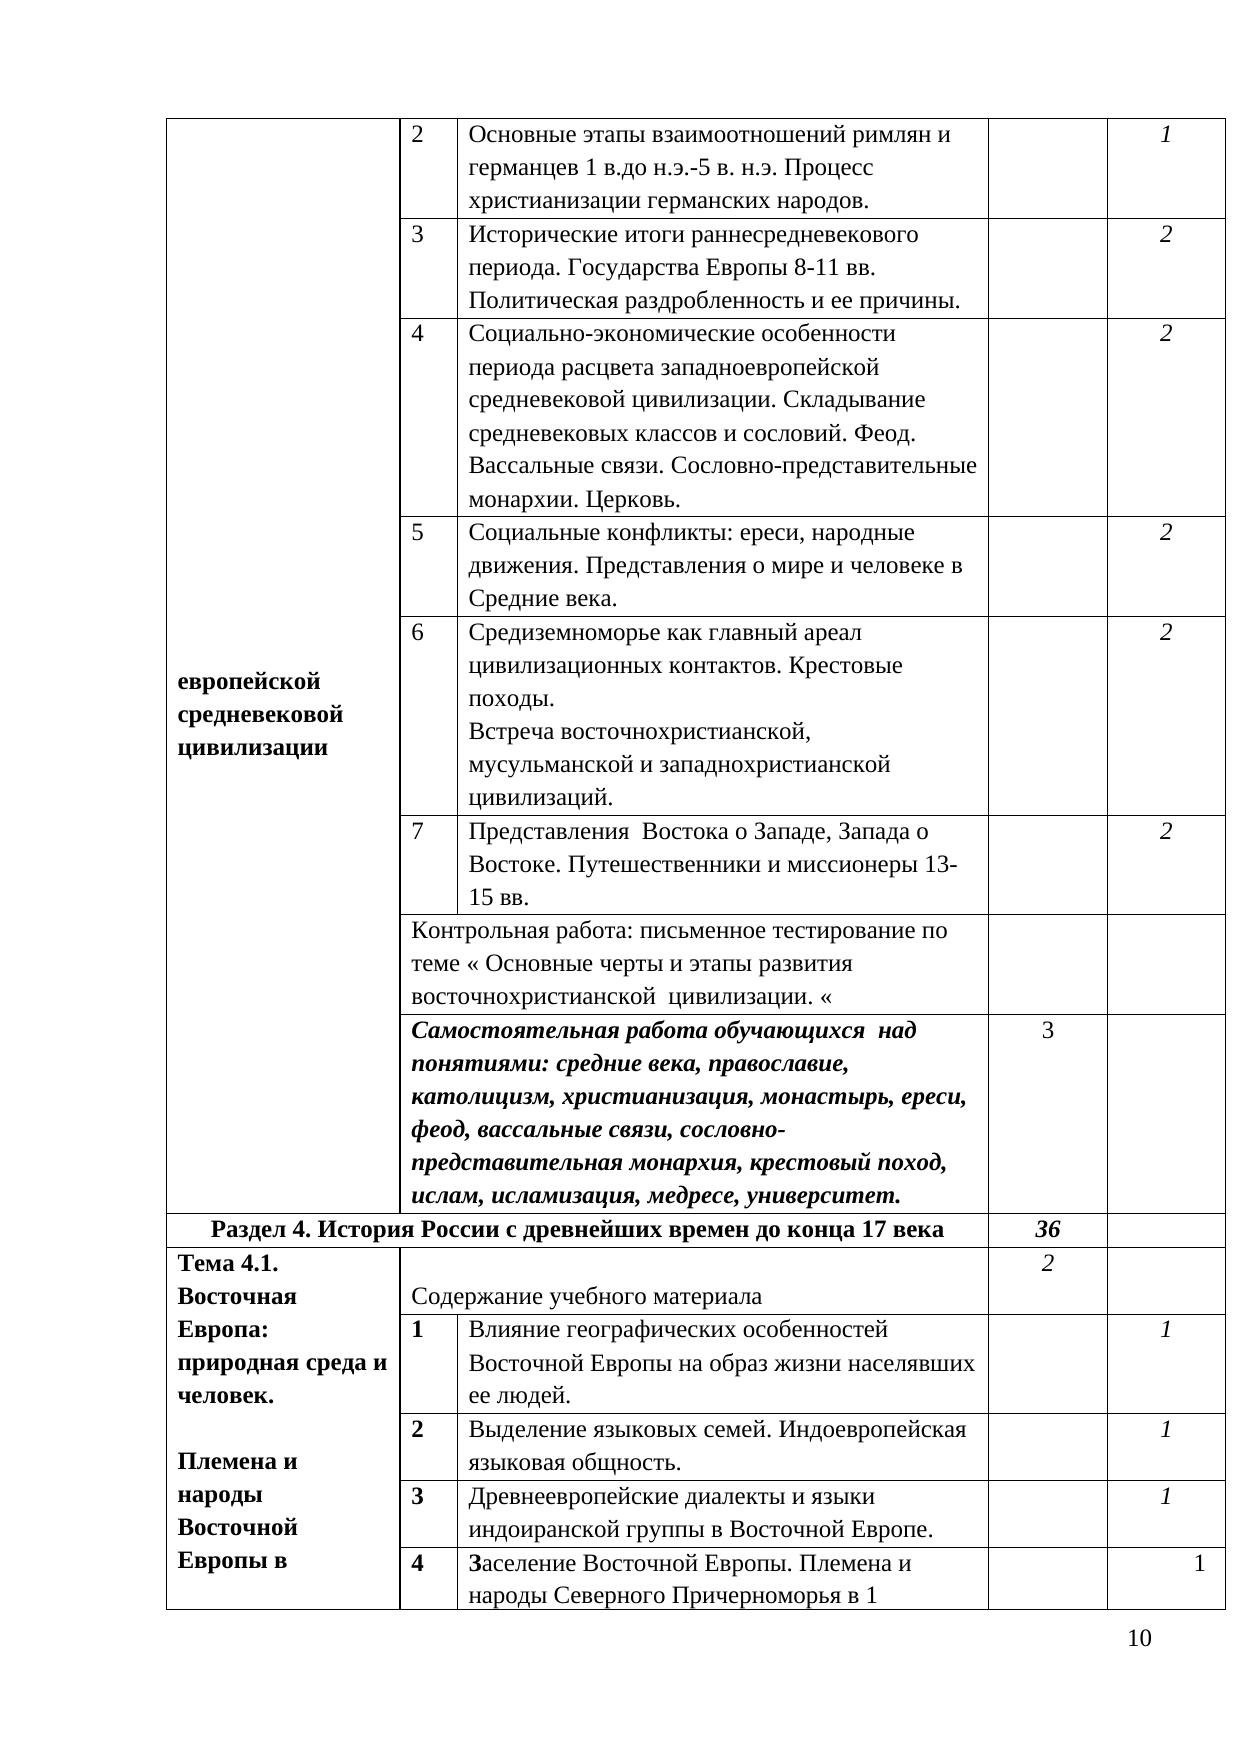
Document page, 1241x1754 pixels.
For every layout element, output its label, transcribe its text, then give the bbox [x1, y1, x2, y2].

table_cell [989, 816, 1107, 914]
table_cell 1 [1108, 1548, 1225, 1609]
table_cell Выделение языковых семей. Индоевропейская языковая общность. [458, 1414, 988, 1480]
table_cell 3 [401, 219, 457, 317]
table_cell [989, 1481, 1107, 1547]
table_cell 2 [1108, 517, 1225, 616]
table_cell 7 [401, 816, 457, 914]
table_cell [1108, 1015, 1225, 1213]
table_cell [989, 617, 1107, 815]
table_cell 3 [989, 1015, 1107, 1213]
table_cell 1 [1108, 1315, 1225, 1413]
table_cell Влияние географических особенностей Восточной Европы на образ жизни населявших ее людей. [458, 1315, 988, 1413]
table_cell Древнеевропейские диалекты и языки индоиранской группы в Восточной Европе. [458, 1481, 988, 1547]
table_cell 2 [401, 1414, 457, 1480]
table_cell Содержание учебного материала [401, 1248, 988, 1313]
table_cell 1 [1108, 1481, 1225, 1547]
table_cell 36 [989, 1214, 1107, 1247]
table_cell Представления Востока о Западе, Запада о Востоке. Путешественники и миссионеры 13-15 вв. [458, 816, 988, 914]
table_cell [989, 319, 1107, 516]
table_cell [989, 219, 1107, 317]
table_cell 2 [1108, 617, 1225, 815]
table_cell 2 [1108, 816, 1225, 914]
table_cell [1108, 915, 1225, 1014]
table_cell [989, 517, 1107, 616]
table_cell 1 [1108, 1414, 1225, 1480]
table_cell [458, 1548, 988, 1609]
table_cell 1 [401, 1315, 457, 1413]
table_cell Контрольная работа: письменное тестирование по теме « Основные черты и этапы развития восточнохристианской цивилизации. « [401, 915, 988, 1014]
table_cell 5 [401, 517, 457, 616]
table_cell 1 [1108, 119, 1225, 218]
table_cell 2 [989, 1248, 1107, 1313]
table_cell 2 [401, 119, 457, 218]
table_cell Раздел 4. История России с древнейших времен до конца 17 века [167, 1214, 988, 1247]
table_cell [989, 915, 1107, 1014]
table_cell Самостоятельная работа обучающихся над понятиями: средние века, православие, католицизм, христианизация, монастырь, ереси, феод, вассальные связи, сословно-представительная монархия, крестовый поход, ислам, исламизация, медресе, университет. [401, 1015, 988, 1213]
table_cell 6 [401, 617, 457, 815]
table_cell 4 [401, 1548, 457, 1609]
table_cell 3 [401, 1481, 457, 1547]
table_cell Основные этапы взаимоотношений римлян и германцев 1 в.до н.э.-5 в. н.э. Процесс христианизации германских народов. [458, 119, 988, 218]
table_cell 2 [1108, 219, 1225, 317]
table_cell [1108, 1214, 1225, 1247]
table_cell 2 [1108, 319, 1225, 516]
table_cell Средиземноморье как главный ареал цивилизационных контактов. Крестовые походы. Встреча восточнохристианской, мусульманской и западнохристианской цивилизаций. [458, 617, 988, 815]
table_cell [1108, 1248, 1225, 1313]
table_cell Тема 4.1. Восточная Европа: природная среда и человек. Племена и народы Восточной Европы в древности. [167, 1248, 399, 1609]
table_cell Социальные конфликты: ереси, народные движения. Представления о мире и человеке в Средние века. [458, 517, 988, 616]
table_cell [989, 1315, 1107, 1413]
table_cell [989, 1414, 1107, 1480]
table_cell Социально-экономические особенности периода расцвета западноевропейской средневековой цивилизации. Складывание средневековых классов и сословий. Феод. Вассальные связи. Сословно-представительные монархии. Церковь. [458, 319, 988, 516]
table_cell [989, 119, 1107, 218]
table_cell Исторические итоги раннесредневекового периода. Государства Европы 8-11 вв. Политическая раздробленность и ее причины. [458, 219, 988, 317]
table_cell 4 [401, 319, 457, 516]
table_cell [989, 1548, 1107, 1609]
